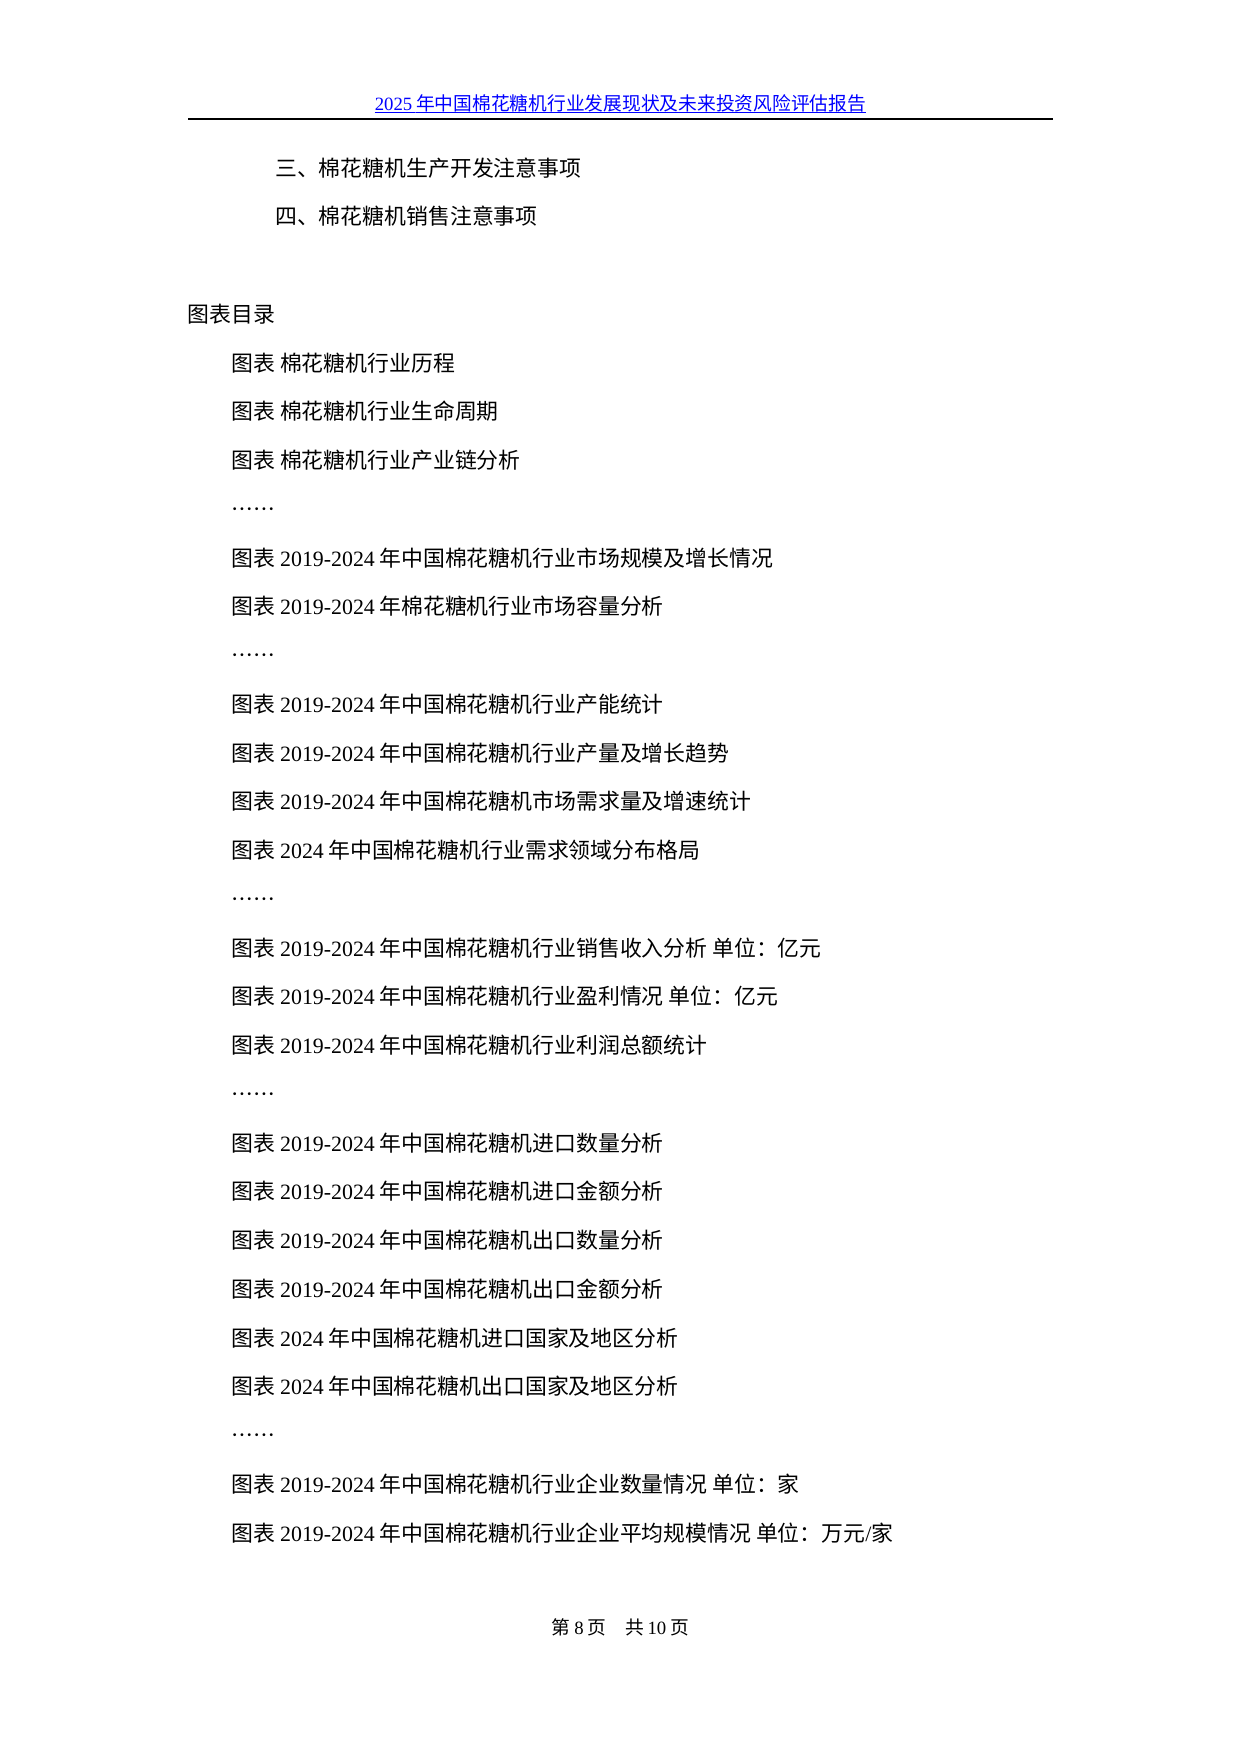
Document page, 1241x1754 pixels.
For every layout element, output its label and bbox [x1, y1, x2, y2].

text [187, 150, 1053, 1548]
